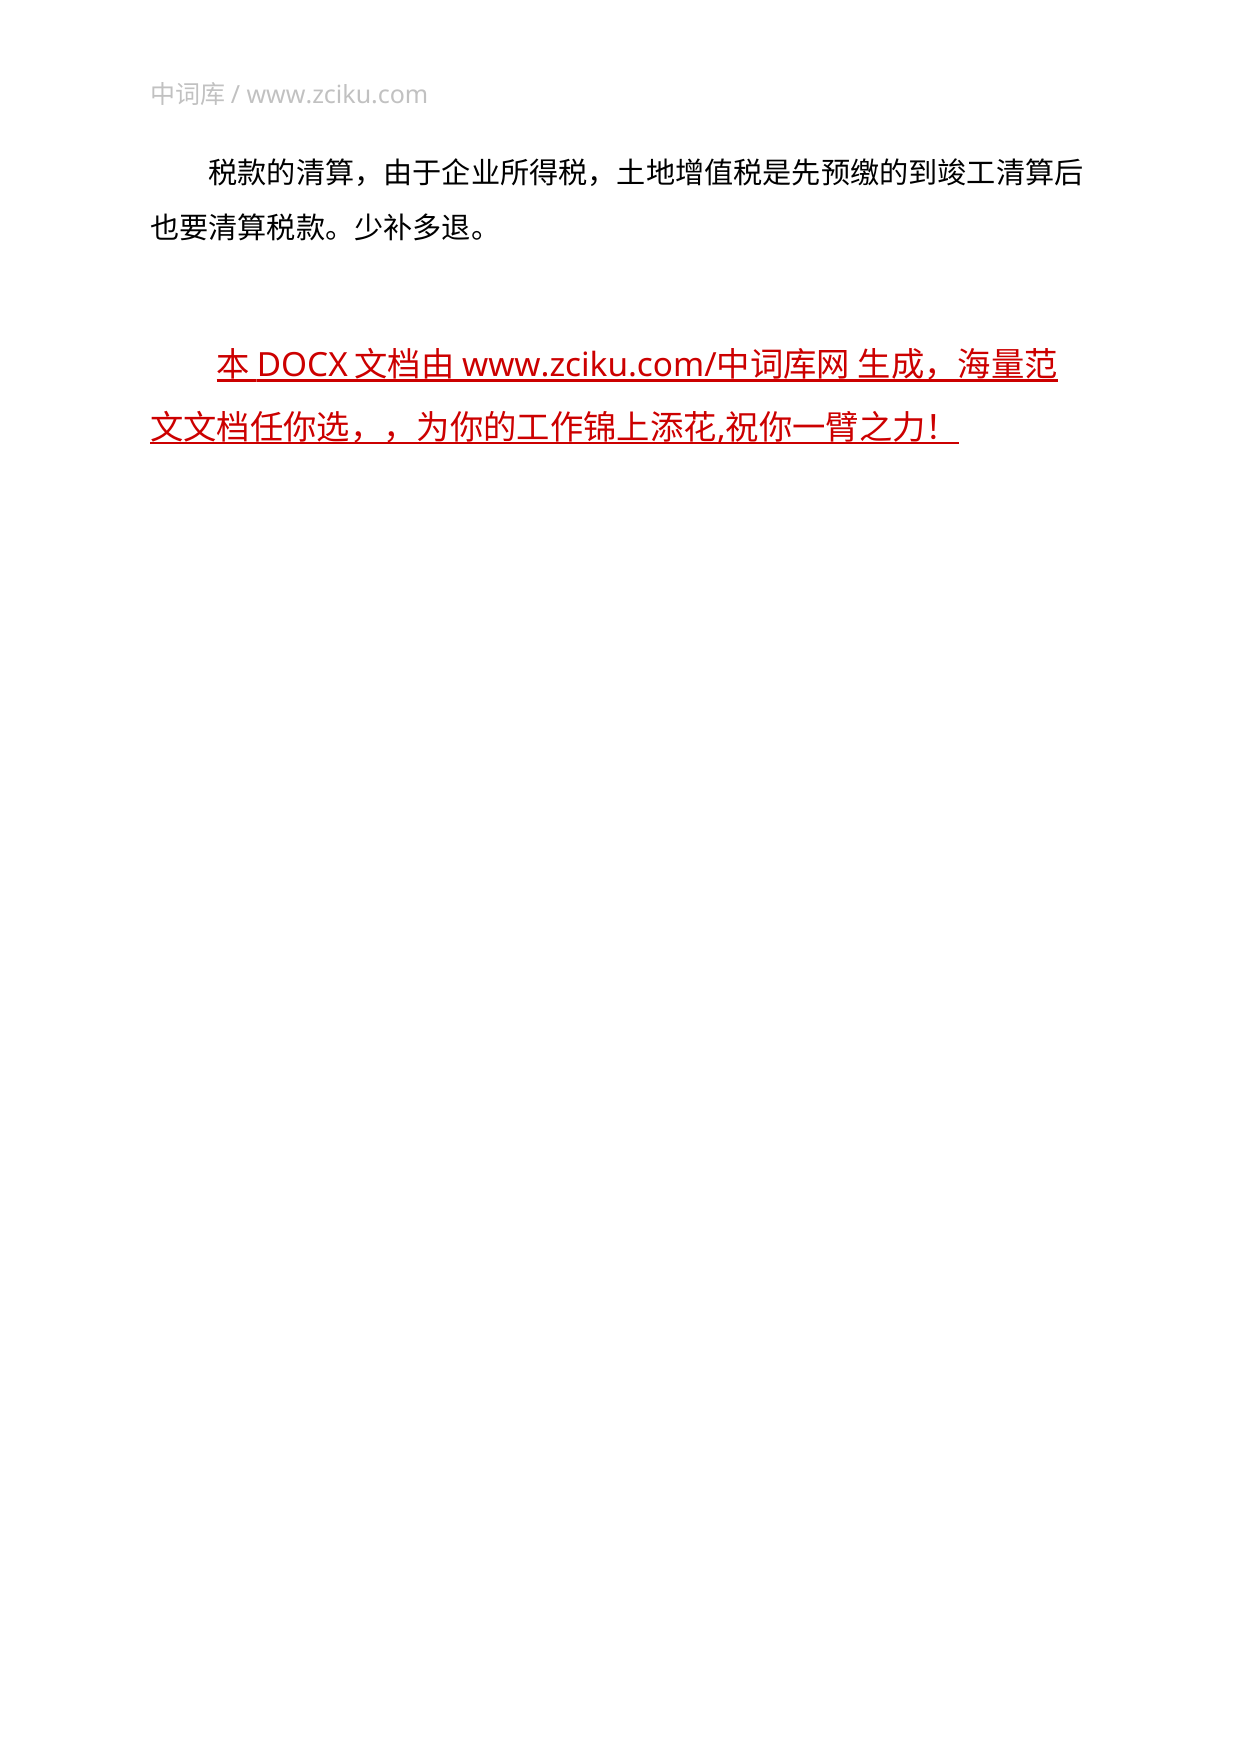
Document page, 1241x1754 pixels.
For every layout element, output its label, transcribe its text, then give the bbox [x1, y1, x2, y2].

text 税款的清算，由于企业所得税，土地增值税是先预缴的到竣工清算后也要清算税款。少补多退。 [150, 150, 1090, 247]
text 本DOCX文档由 www.zciku.com/中词库网 生成，海量范文文档任你选，，为你的工作锦上添花,祝你一臂之力！ [150, 338, 1090, 449]
